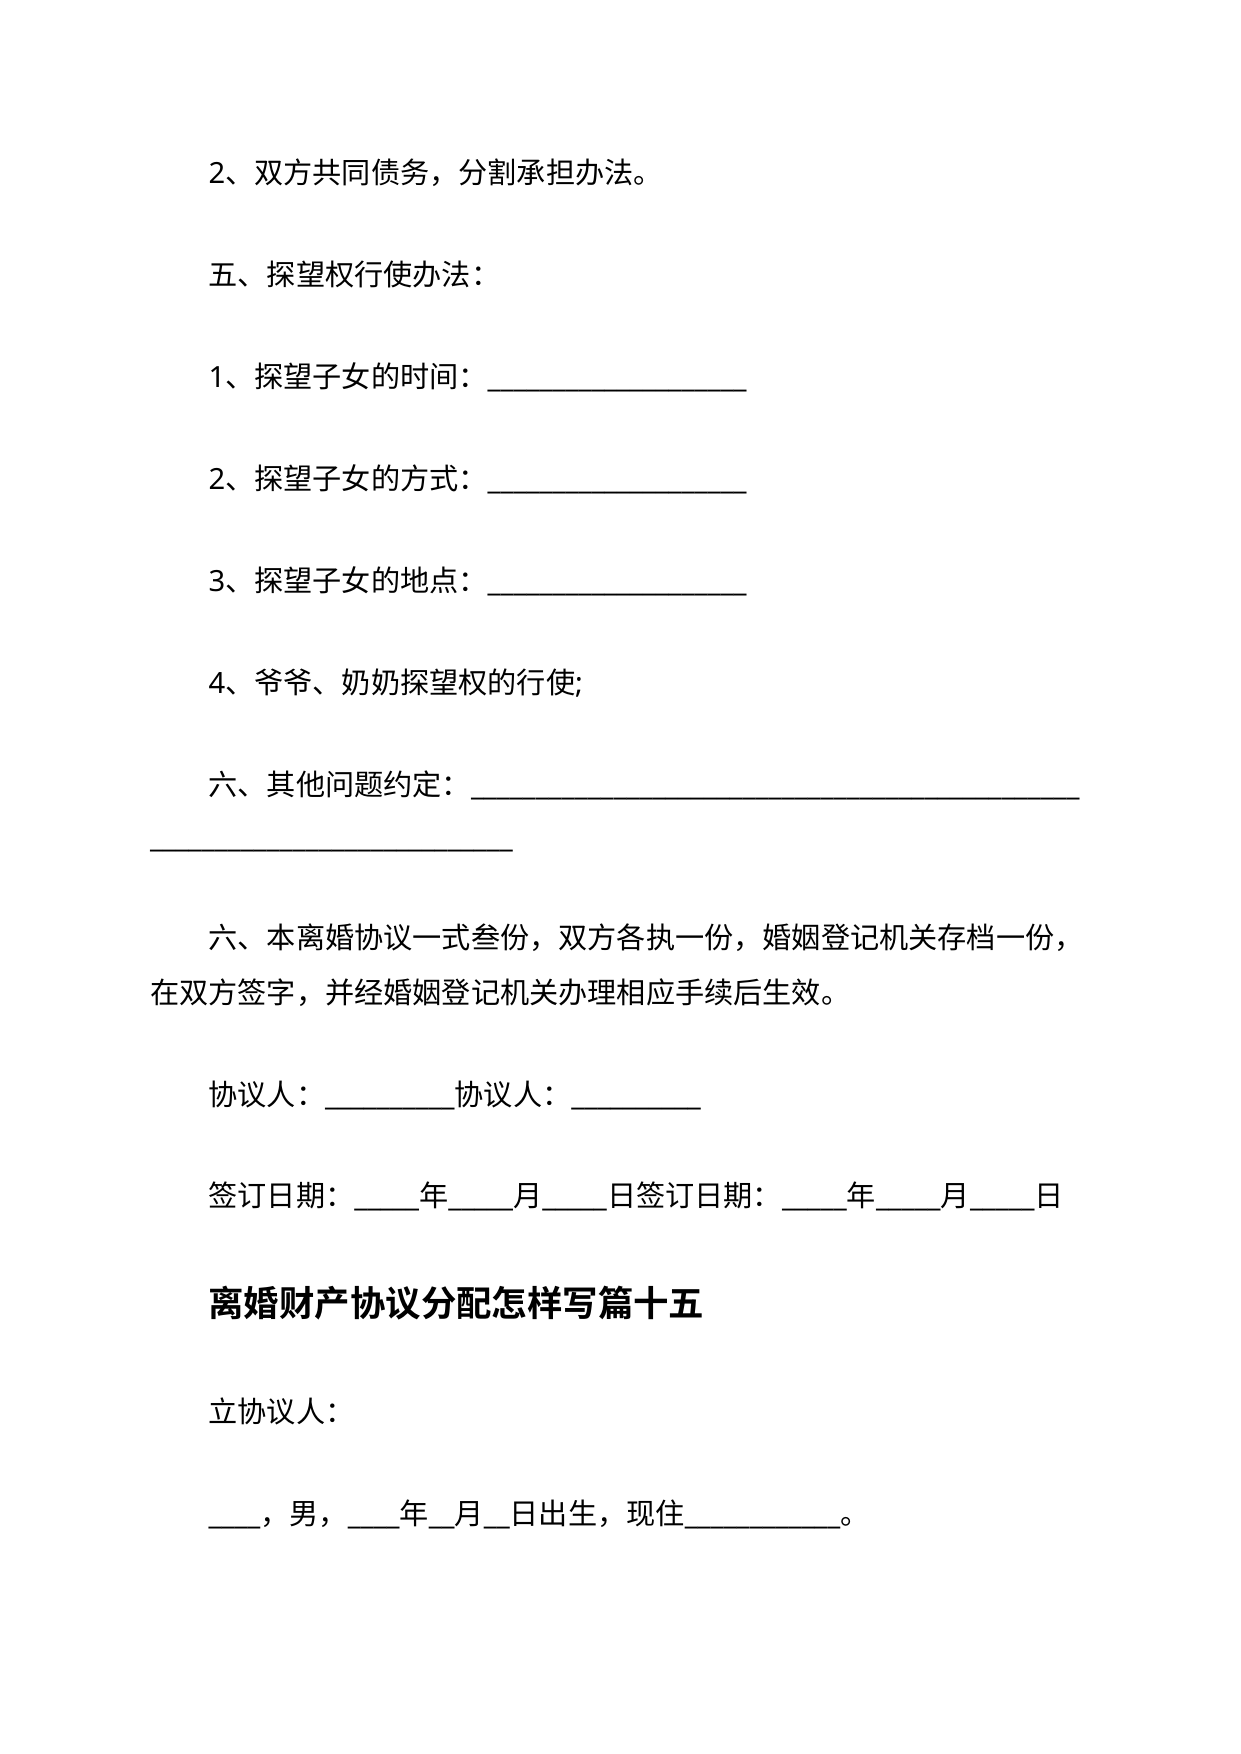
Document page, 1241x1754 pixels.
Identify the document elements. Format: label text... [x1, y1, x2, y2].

text 六、其他问题约定：___________________________________________________________________________ [150, 762, 1090, 856]
text 离婚财产协议分配怎样写篇十五 [150, 1275, 1090, 1326]
text 2、探望子女的方式：____________________ [150, 456, 1090, 498]
text 立协议人： [150, 1388, 1090, 1431]
text ____，男，____年__月__日出生，现住____________。 [150, 1490, 1090, 1533]
text 1、探望子女的时间：____________________ [150, 354, 1090, 396]
text 五、探望权行使办法： [150, 252, 1090, 294]
text 4、爷爷、奶奶探望权的行使; [150, 660, 1090, 702]
text 2、双方共同债务，分割承担办法。 [150, 150, 1090, 192]
text 3、探望子女的地点：____________________ [150, 558, 1090, 600]
text 协议人：__________协议人：__________ [150, 1071, 1090, 1113]
text 签订日期：_____年_____月_____日签订日期：_____年_____月_____日 [150, 1173, 1090, 1215]
text 六、本离婚协议一式叁份，双方各执一份，婚姻登记机关存档一份，在双方签字，并经婚姻登记机关办理相应手续后生效。 [150, 914, 1090, 1012]
